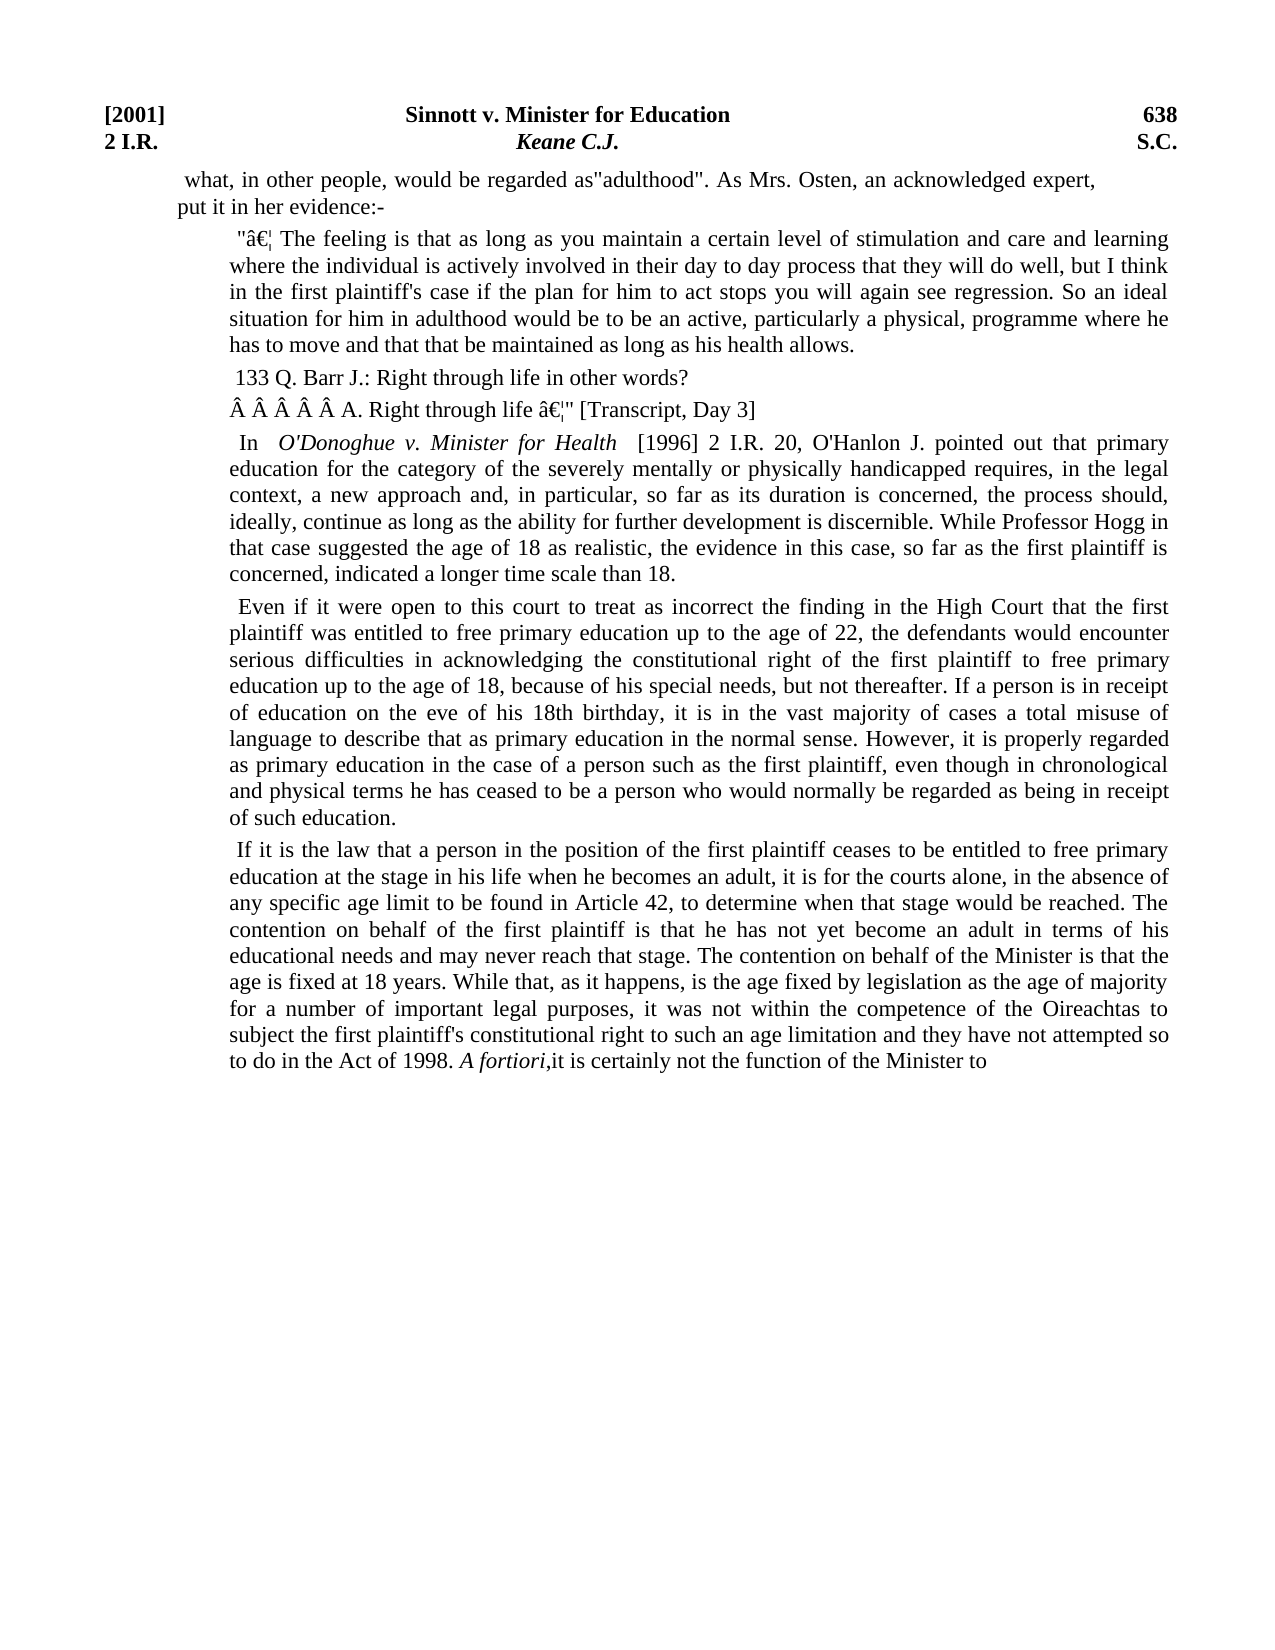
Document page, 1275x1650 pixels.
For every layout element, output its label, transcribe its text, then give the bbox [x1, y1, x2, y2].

text "â€¦ The feeling is that as long as you maintain a certain level of stimulation and care and learning where the individual is actively involved in their day to day process that they will do well, but I think in the first plaintiff's case if the plan for him to act stops you will again see regression. So an ideal situation for him in adulthood would be to be an active, particularly a physical, programme where he has to move and that that be maintained as long as his health allows. [229, 226, 1171, 357]
text If it is the law that a person in the position of the first plaintiff ceases to be entitled to free primary education at the stage in his life when he becomes an adult, it is for the courts alone, in the absence of any specific age limit to be found in Article 42, to determine when that stage would be reached. The contention on behalf of the first plaintiff is that he has not yet become an adult in terms of his educational needs and may never reach that stage. The contention on behalf of the Minister is that the age is fixed at 18 years. While that, as it happens, is the age fixed by legislation as the age of majority for a number of important legal purposes, it was not within the competence of the Oireachtas to subject the first plaintiff's constitutional right to such an age limitation and they have not attempted so to do in the Act of 1998. A fortiori,it is certainly not the function of the Minister to [229, 837, 1171, 1074]
text Â Â Â Â Â A. Right through life â€¦" [Transcript, Day 3] [229, 396, 1171, 422]
text 133 Q. Barr J.: Right through life in other words? [229, 363, 1171, 390]
text Even if it were open to this court to treat as incorrect the finding in the High Court that the first plaintiff was entitled to free primary education up to the age of 22, the defendants would encounter serious difficulties in acknowledging the constitutional right of the first plaintiff to free primary education up to the age of 18, because of his special needs, but not thereafter. If a person is in receipt of education on the eve of his 18th birthday, it is in the vast majority of cases a total misuse of language to describe that as primary education in the normal sense. However, it is properly regarded as primary education in the case of a person such as the first plaintiff, even though in chronological and physical terms he has ceased to be a person who would normally be regarded as being in receipt of such education. [229, 593, 1171, 830]
table_header Sinnott v. Minister for Education Keane C.J. [188, 101, 948, 154]
text In O'Donoghue v. Minister for Health [1996] 2 I.R. 20, O'Hanlon J. pointed out that primary education for the category of the severely mentally or physically handicapped requires, in the legal context, a new approach and, in particular, so far as its duration is concerned, the process should, ideally, continue as long as the ability for further development is discernible. While Professor Hogg in that case suggested the age of 18 as realistic, the evidence in this case, so far as the first plaintiff is concerned, indicated a longer time scale than 18. [229, 429, 1171, 587]
table_header [2001] 2 I.R. [104, 101, 187, 154]
text what, in other people, would be regarded as"adulthood". As Mrs. Osten, an acknowledged expert, put it in her evidence:- [177, 167, 1098, 219]
table_header 638 S.C. [948, 101, 1177, 154]
